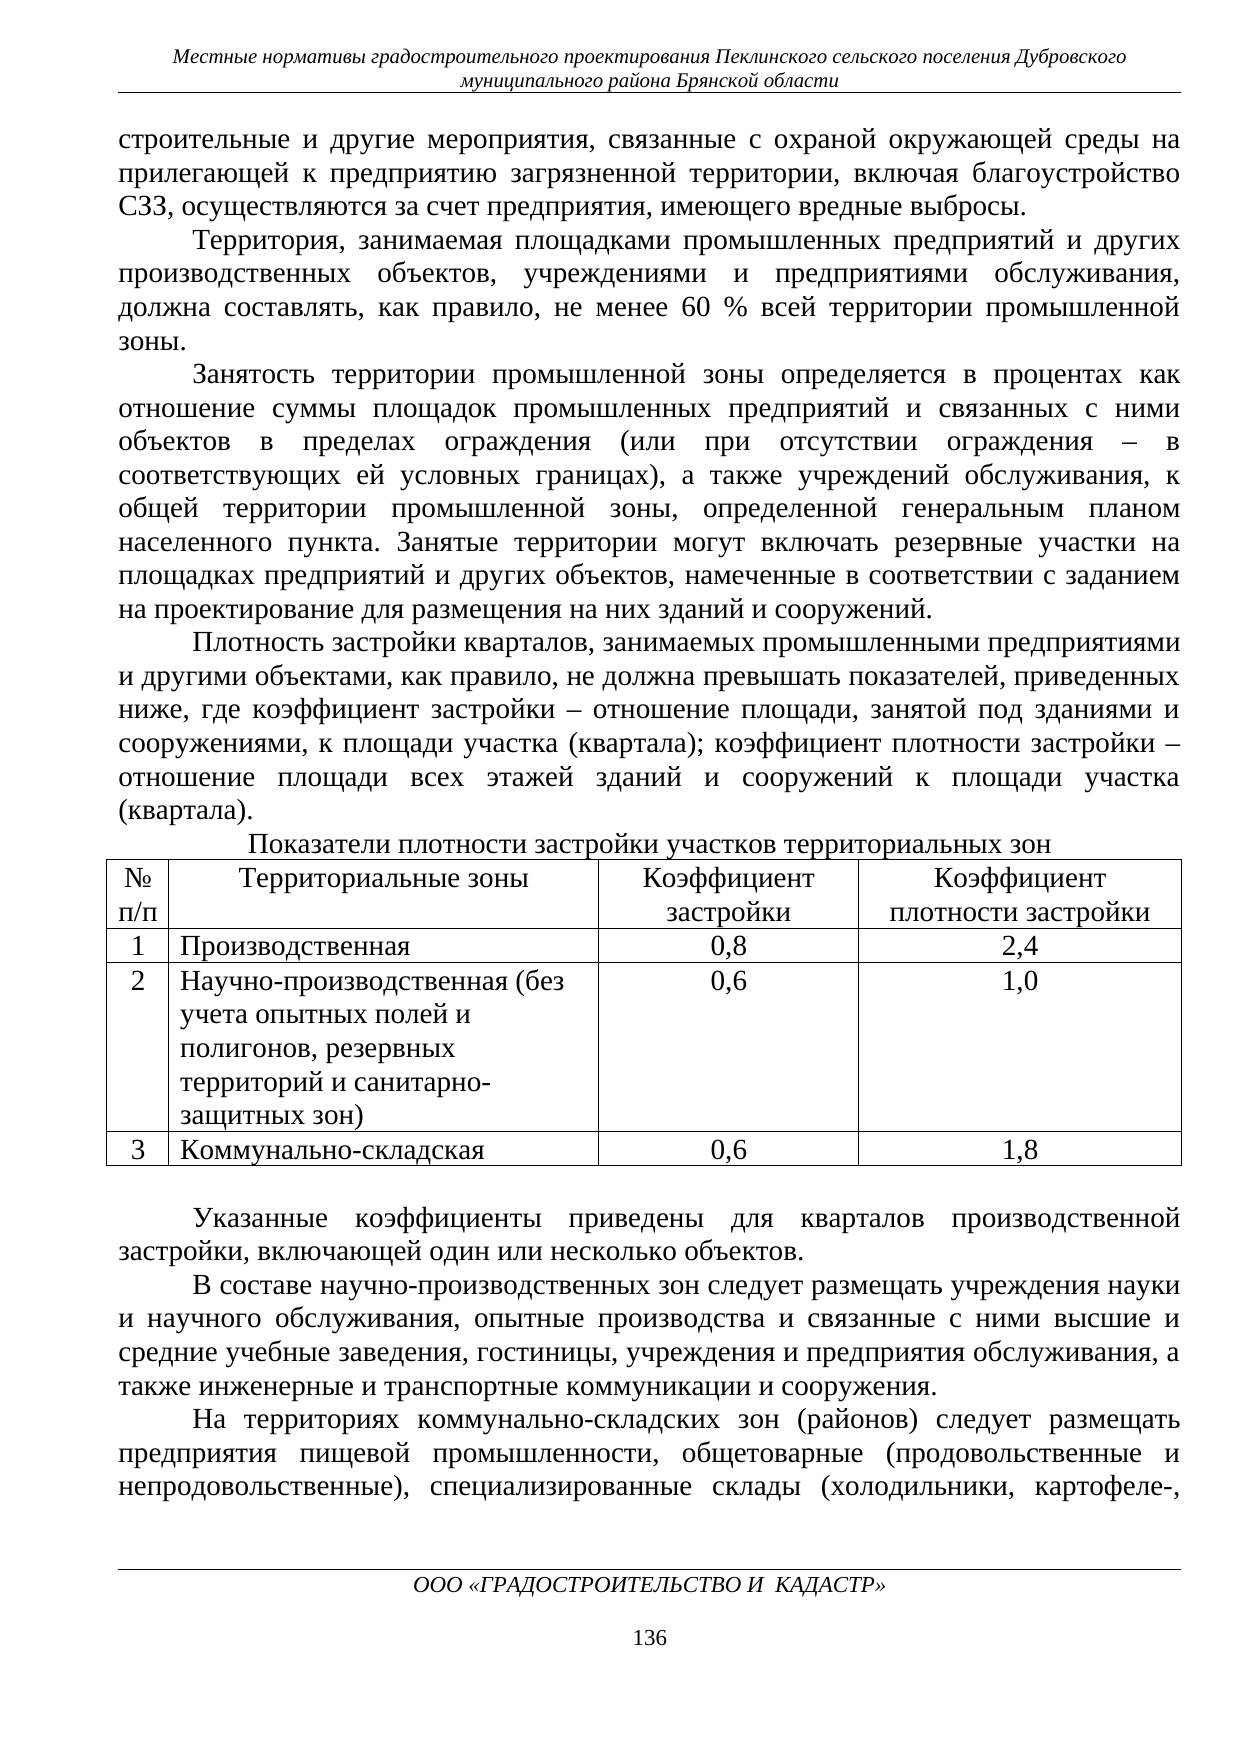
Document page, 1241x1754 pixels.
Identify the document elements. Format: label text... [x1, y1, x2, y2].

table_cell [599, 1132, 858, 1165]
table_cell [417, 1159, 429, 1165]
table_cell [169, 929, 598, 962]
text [118, 1401, 1181, 1502]
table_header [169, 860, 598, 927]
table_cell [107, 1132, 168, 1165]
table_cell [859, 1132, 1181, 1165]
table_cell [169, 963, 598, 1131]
text Территория, занимаемая площадками промышленных предприятий и других производственных объектов, учреждениями и предприятиями обслуживания, должна составлять, как правило, не менее 60 % всей территории промышленной зоны. [118, 222, 1181, 356]
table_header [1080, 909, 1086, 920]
text Плотность застройки кварталов, занимаемых промышленными предприятиями и другими объектами, как правило, не должна превышать показателей, приведенных ниже, где коэффициент застройки – отношение площади, занятой под зданиями и сооружениями, к площади участка (квартала); коэффициент плотности застройки – отношение площади всех этажей зданий и сооружений к площади участка (квартала). [118, 624, 1181, 826]
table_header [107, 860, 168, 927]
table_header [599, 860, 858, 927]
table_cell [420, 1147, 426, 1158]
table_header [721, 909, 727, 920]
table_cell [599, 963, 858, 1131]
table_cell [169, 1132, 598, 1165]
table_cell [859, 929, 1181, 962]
text Указанные коэффициенты приведены для кварталов производственной застройки, включающей один или несколько объектов. [118, 1200, 1181, 1267]
text Занятость территории промышленной зоны определяется в процентах как отношение суммы площадок промышленных предприятий и связанных с ними объектов в пределах ограждения (или при отсутствии ограждения – в соответствующих ей условных границах), а также учреждений обслуживания, к общей территории промышленной зоны, определенной генеральным планом населенного пункта. Занятые территории могут включать резервные участки на площадках предприятий и других объектов, намеченные в соответствии с заданием на проектирование для размещения на них зданий и сооружений. [118, 356, 1181, 624]
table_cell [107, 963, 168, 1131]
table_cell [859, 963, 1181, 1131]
text Показатели плотности застройки участков территориальных зон [118, 826, 1181, 859]
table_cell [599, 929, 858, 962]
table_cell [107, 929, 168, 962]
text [118, 121, 1181, 222]
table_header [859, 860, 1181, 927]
text В составе научно-производственных зон следует размещать учреждения науки и научного обслуживания, опытные производства и связанные с ними высшие и средние учебные заведения, гостиницы, учреждения и предприятия обслуживания, а также инженерные и транспортные коммуникации и сооружения. [118, 1267, 1181, 1401]
